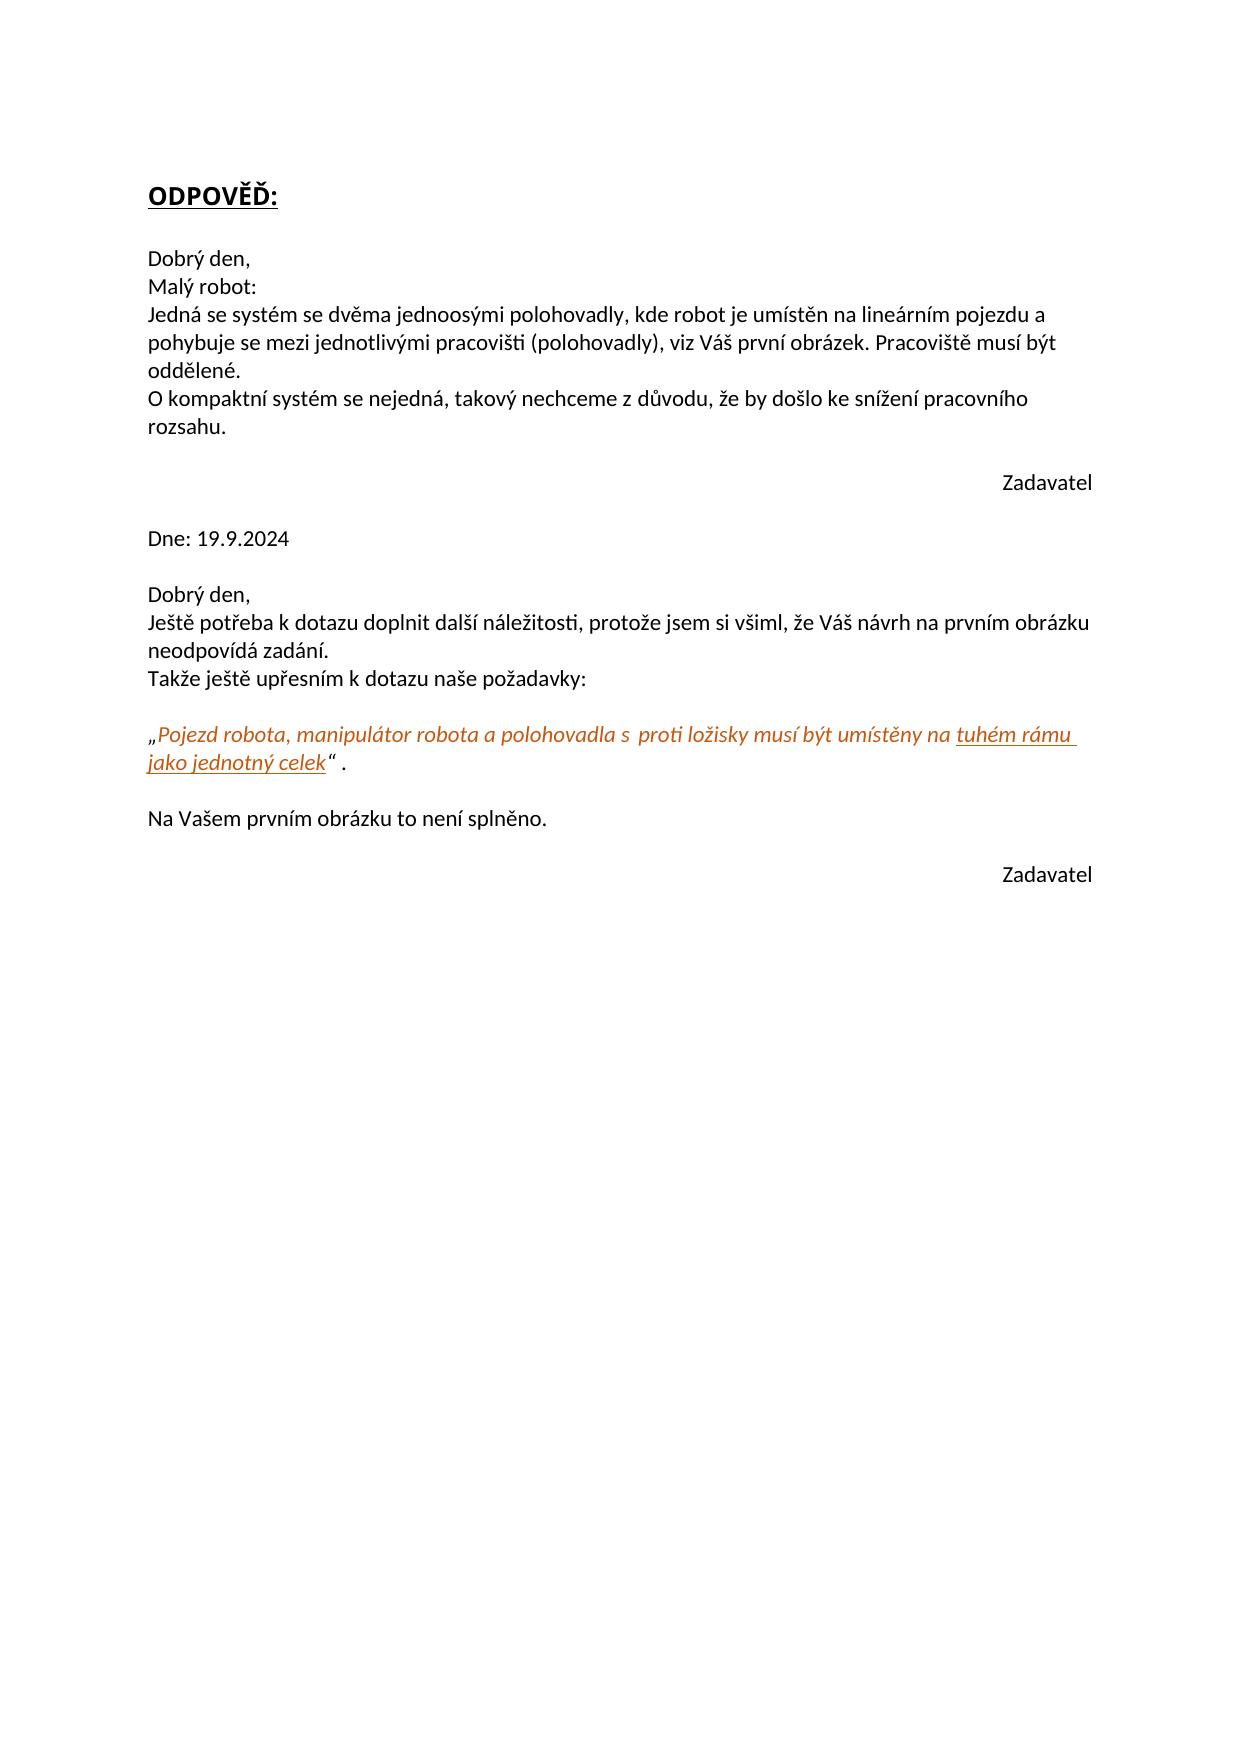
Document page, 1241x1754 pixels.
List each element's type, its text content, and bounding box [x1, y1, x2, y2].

text Zadavatel [148, 861, 1093, 889]
text Na Vašem prvním obrázku to není splněno. [148, 804, 1093, 833]
text Takže ještě upřesním k dotazu naše požadavky: [148, 664, 1093, 692]
text Malý robot: [148, 272, 1093, 300]
text Dobrý den, [148, 580, 1093, 608]
text ODPOVĚĎ: [148, 179, 1093, 213]
text Jedná se systém se dvěma jednoosými polohovadly, kde robot je umístěn na lineárním pojezdu a pohybuje se mezi jednotlivými pracovišti (polohovadly), viz Váš první obrázek. Pracoviště musí být oddělené. [148, 300, 1093, 384]
text Dne: 19.9.2024 [148, 524, 1093, 552]
text „Pojezd robota, manipulátor robota a polohovadla s proti ložisky musí být umístěny na tuhém rámu jako jednotný celek“ . [148, 721, 1093, 777]
text Dobrý den, [148, 244, 1093, 272]
text Ještě potřeba k dotazu doplnit další náležitosti, protože jsem si všiml, že Váš návrh na prvním obrázku neodpovídá zadání. [148, 608, 1093, 664]
text O kompaktní systém se nejedná, takový nechceme z důvodu, že by došlo ke snížení pracovního rozsahu. [148, 384, 1093, 440]
text Zadavatel [148, 468, 1093, 496]
